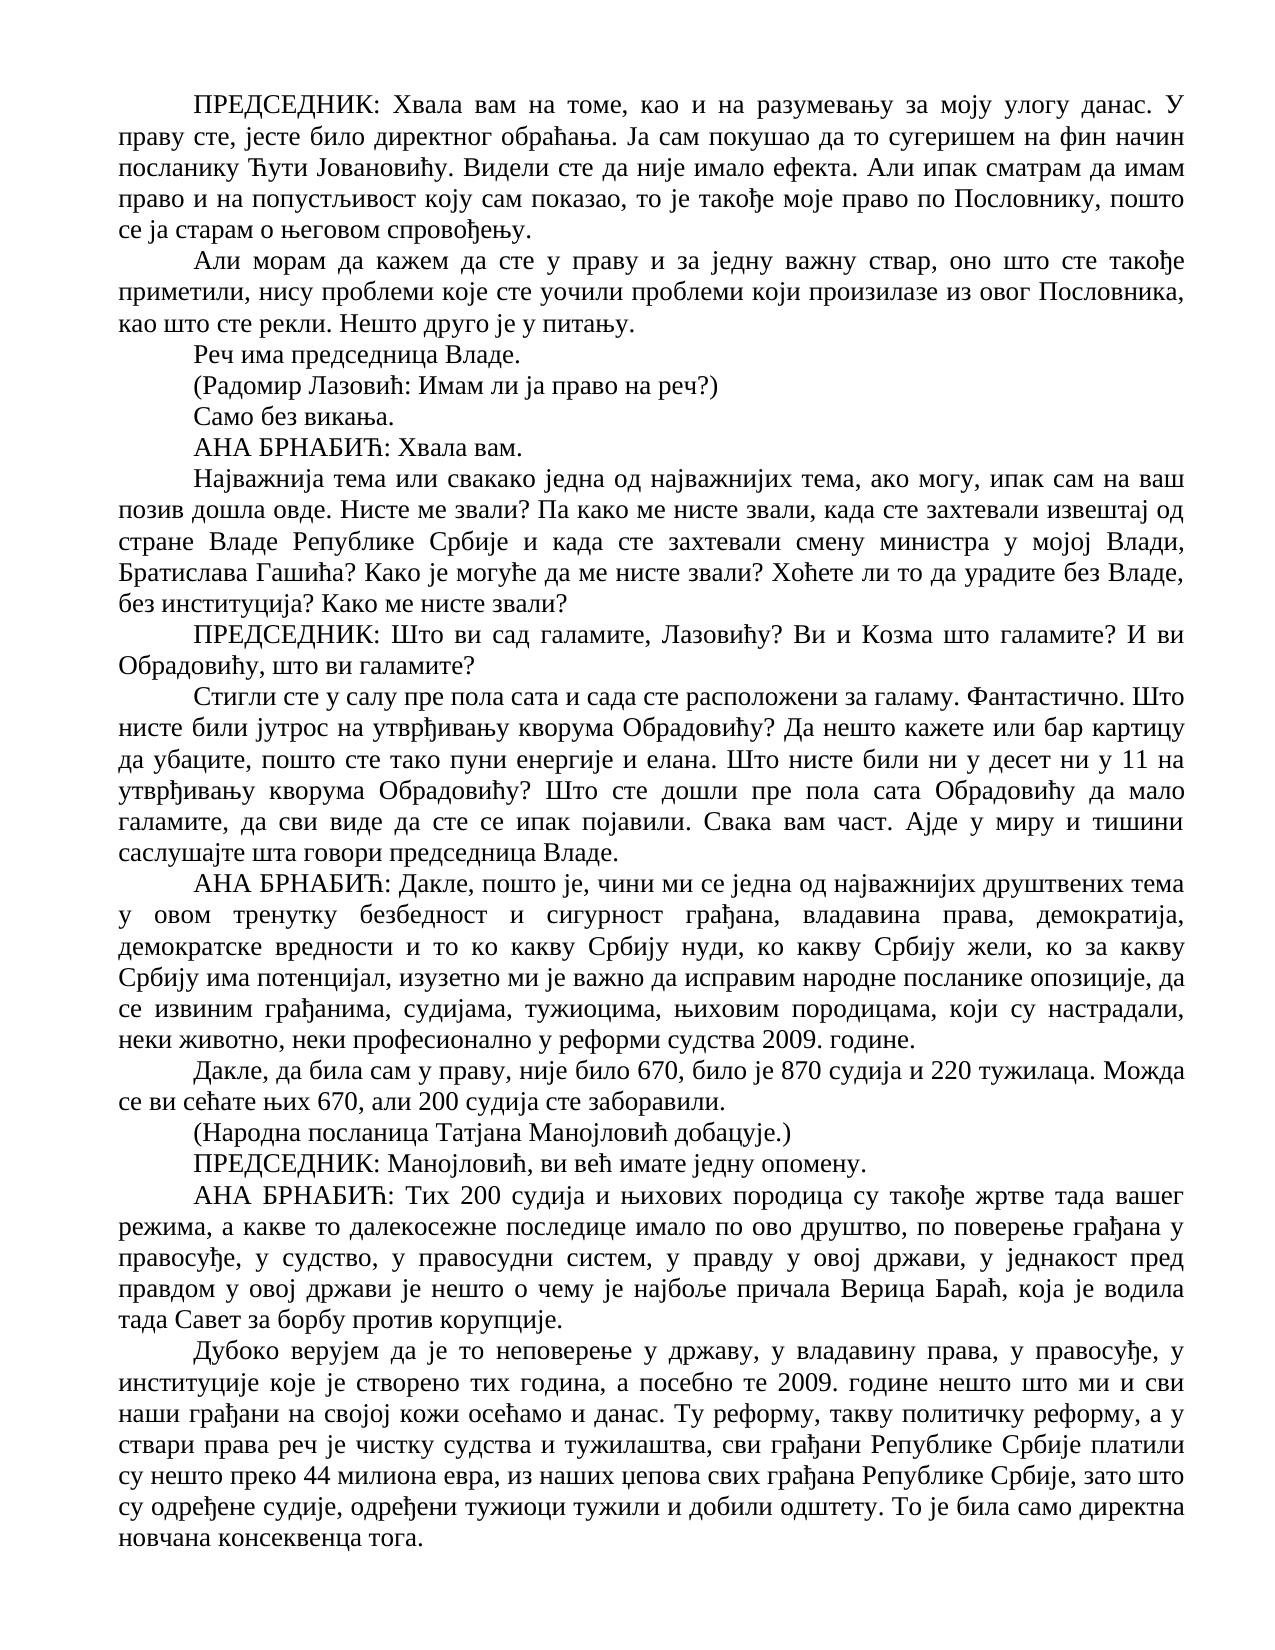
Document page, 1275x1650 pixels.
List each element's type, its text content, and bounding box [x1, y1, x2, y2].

text Дакле, да била сам у праву, није било 670, било је 870 судија и 220 тужилаца. Можда се ви сећате њих 670, али 200 судија сте заборавили. [118, 1054, 1186, 1116]
text (Радомир Лазовић: Имам ли ја право на реч?) [118, 369, 1186, 400]
text (Народна посланица Татјана Манојловић добацује.) [118, 1116, 1186, 1148]
text АНА БРНАБИЋ: Тих 200 судија и њихових породица су такође жртве тада вашег режима, а какве то далекосежне последице имало по ово друштво, по поверење грађана у правосуђе, у судство, у правосудни систем, у правду у овој држави, у једнакост пред правдом у овој држави је нешто о чему је најбоље причала Верица Бараћ, која је водила тада Савет за борбу против корупције. [118, 1179, 1186, 1334]
text Дубоко верујем да је то неповерење у државу, у владавину права, у правосуђе, у институције које је створено тих година, а посебно те 2009. године нешто што ми и сви наши грађани на својој кожи осећамо и данас. Ту реформу, такву политичку реформу, а у ствари права реч је чистку судства и тужилаштва, сви грађани Републике Србије платили су нешто преко 44 милиона евра, из наших џепова свих грађана Републике Србије, зато што су одређене судије, одређени тужиоци тужили и добили одштету. То је била само директна новчана консеквенца тога. [118, 1334, 1186, 1552]
text ПРЕДСЕДНИК: Што ви сад галамите, Лазовићу? Ви и Козма што галамите? И ви Обрадовићу, што ви галамите? [118, 618, 1186, 680]
text Најважнија тема или свакако једна од најважнијих тема, ако могу, ипак сам на ваш позив дошла овде. Нисте ме звали? Па како ме нисте звали, када сте захтевали извештај од стране Владе Републике Србије и када сте захтевали смену министра у мојој Влади, Братислава Гашића? Како је могуће да ме нисте звали? Хоћете ли то да урадите без Владе, без институција? Како ме нисте звали? [118, 462, 1186, 618]
text АНА БРНАБИЋ: Хвала вам. [118, 431, 1186, 462]
text АНА БРНАБИЋ: Дакле, пошто је, чини ми се једна од најважнијих друштвених тема у овом тренутку безбедност и сигурност грађана, владавина права, демократија, демократске вредности и то ко какву Србију нуди, ко какву Србију жели, ко за какву Србију има потенцијал, изузетно ми је важно да исправим народне посланике опозиције, да се извиним грађанима, судијама, тужиоцима, њиховим породицама, који су настрадали, неки животно, неки професионално у реформи судства 2009. године. [118, 867, 1186, 1054]
text ПРЕДСЕДНИК: Манојловић, ви већ имате једну опомену. [118, 1148, 1186, 1179]
text Реч има председница Владе. [118, 338, 1186, 369]
text Али морам да кажем да сте у праву и за једну важну ствар, оно што сте такође приметили, нису проблеми које сте уочили проблеми који произилазе из овог Пословника, као што сте рекли. Нешто друго је у питању. [118, 244, 1186, 338]
text Само без викања. [118, 400, 1186, 431]
text Стигли сте у салу пре пола сата и сада сте расположени за галаму. Фантастично. Што нисте били јутрос на утврђивању кворума Обрадовићу? Да нешто кажете или бар картицу да убаците, пошто сте тако пуни енергије и елана. Што нисте били ни у десет ни у 11 на утврђивању кворума Обрадовићу? Што сте дошли пре пола сата Обрадовићу да мало галамите, да сви виде да сте се ипак појавили. Свака вам част. Ајде у миру и тишини саслушајте шта говори председница Владе. [118, 680, 1186, 867]
text ПРЕДСЕДНИК: Хвала вам на томе, као и на разумевању за моју улогу данас. У праву сте, јесте било директног обраћања. Ја сам покушао да то сугеришем на фин начин посланику Ћути Јовановићу. Видели сте да није имало ефекта. Али ипак сматрам да имам право и на попустљивост коју сам показао, то је такође моје право по Пословнику, пошто се ја старам о његовом спровођењу. [118, 89, 1186, 244]
